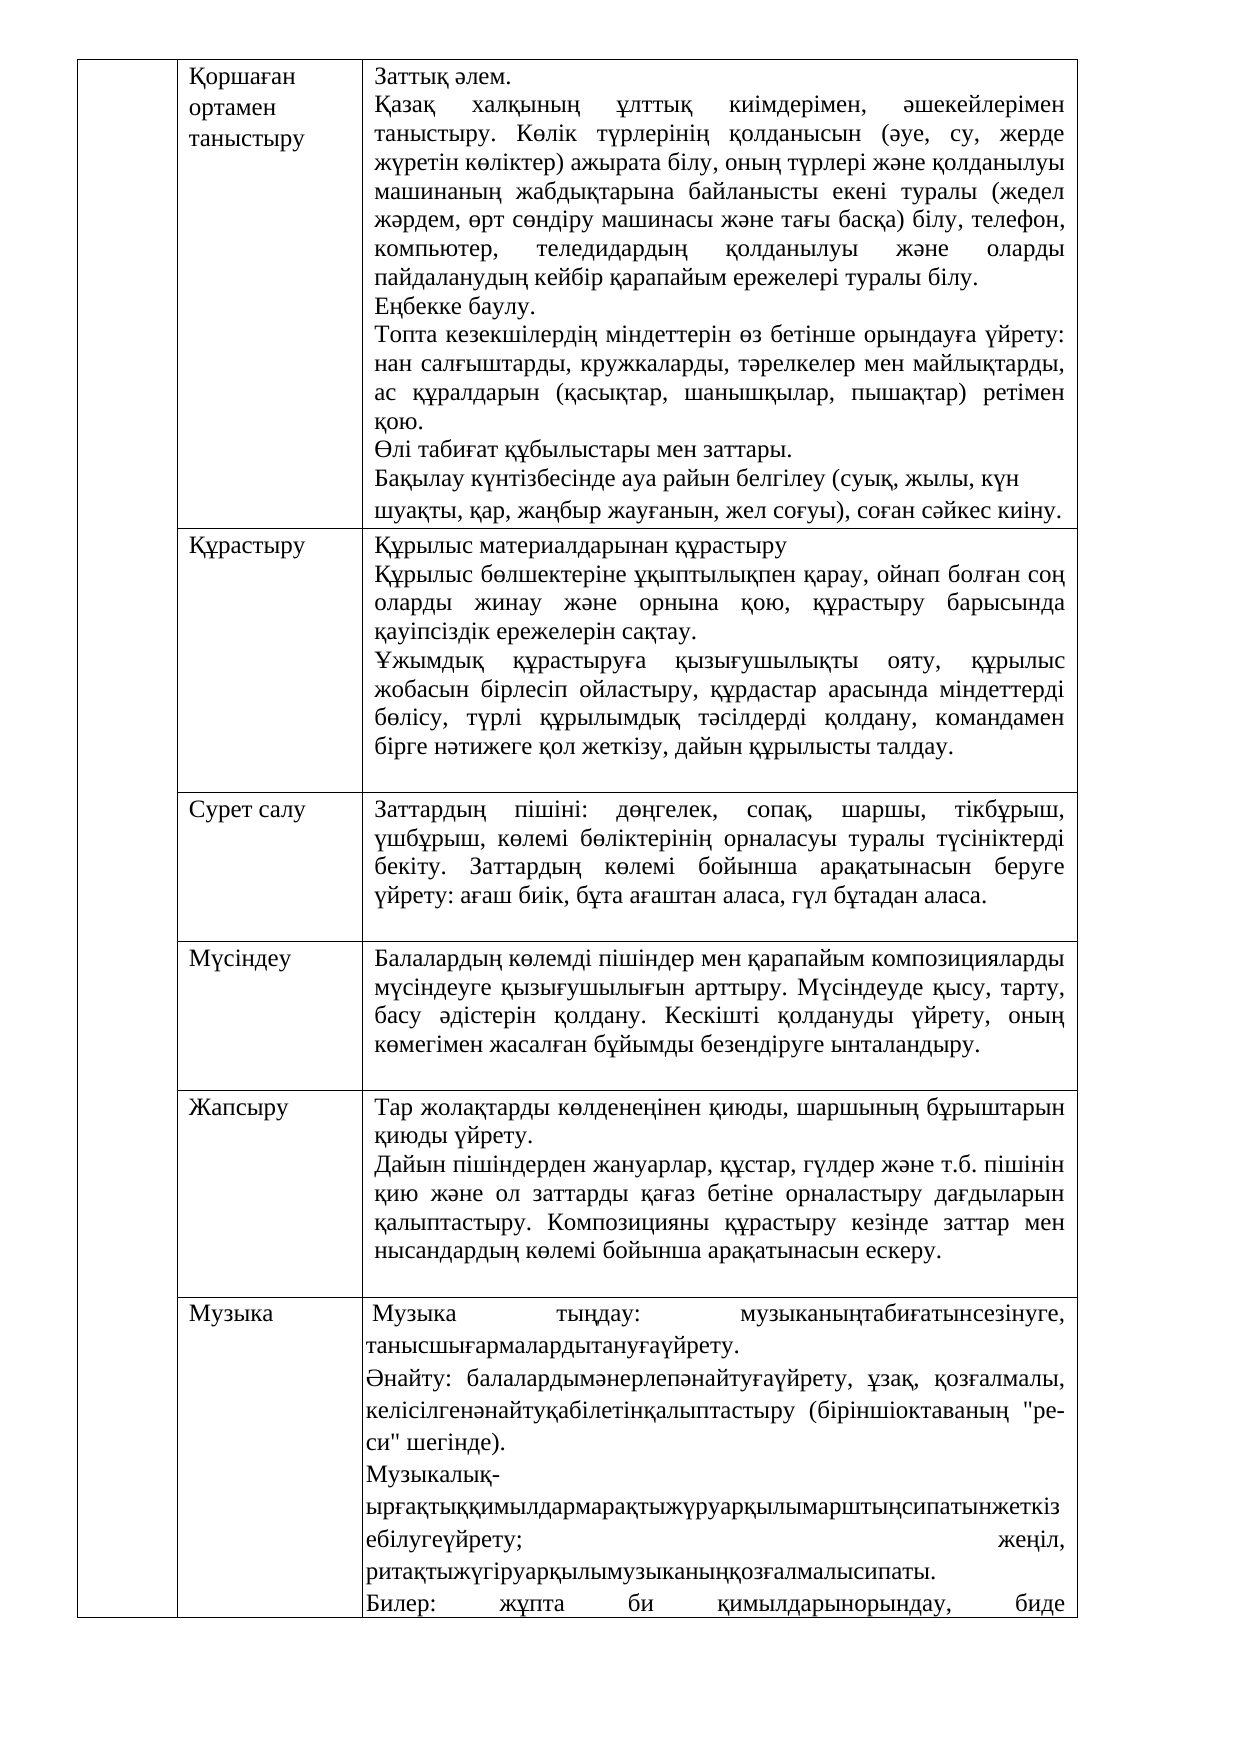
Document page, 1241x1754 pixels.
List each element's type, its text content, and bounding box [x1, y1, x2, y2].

table_cell Музыка [178, 1298, 362, 1617]
table_cell Заттық әлем. Қазақ халқының ұлттық киімдерімен, әшекейлерімен таныстыру. Көлік түрлерінің қолданысын (әуе, су, жерде жүретін көліктер) ажырата білу, оның түрлері және қолданылуы машинаның жабдықтарына байланысты екені туралы (жедел жәрдем, өрт сөндіру машинасы және тағы басқа) білу, телефон, компьютер, теледидардың қолданылуы және оларды пайдаланудың кейбір қарапайым ережелері туралы білу. Еңбекке баулу. Топта кезекшілердің міндеттерін өз бетінше орындауға үйрету: нан салғыштарды, кружкаларды, тәрелкелер мен майлықтарды, ас құралдарын (қасықтар, шанышқылар, пышақтар) ретімен қою. Өлі табиғат құбылыстары мен заттары. Бақылау күнтізбесінде ауа райын белгілеу (суық, жылы, күн шуақты, қар, жаңбыр жауғанын, жел соғуы), соған сәйкес киіну. [363, 60, 1077, 528]
table_cell Жапсыру [178, 1091, 362, 1297]
table_cell Құрастыру [178, 529, 362, 792]
table_cell Сурет салу [178, 793, 362, 941]
table_cell Балалардың көлемді пішіндер мен қарапайым композицияларды мүсіндеуге қызығушылығын арттыру. Мүсіндеуде қысу, тарту, басу әдістерін қолдану. Кескішті қолдануды үйрету, оның көмегімен жасалған бұйымды безендіруге ынталандыру. [363, 942, 1077, 1090]
table_cell Қоршаған ортамен таныстыру [178, 60, 362, 528]
table_cell Тар жолақтарды көлденеңінен қиюды, шаршының бұрыштарын қиюды үйрету. Дайын пішіндерден жануарлар, құстар, гүлдер және т.б. пішінін қию және ол заттарды қағаз бетіне орналастыру дағдыларын қалыптастыру. Композицияны құрастыру кезінде заттар мен нысандардың көлемі бойынша арақатынасын ескеру. [363, 1091, 1077, 1297]
table_cell Заттардың пішіні: дөңгелек, сопақ, шаршы, тікбұрыш, үшбұрыш, көлемі бөліктерінің орналасуы туралы түсініктерді бекіту. Заттардың көлемі бойынша арақатынасын беруге үйрету: ағаш биік, бұта ағаштан аласа, гүл бұтадан аласа. [363, 793, 1077, 941]
table_cell Мүсіндеу [178, 942, 362, 1090]
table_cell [363, 1298, 1077, 1617]
table_cell Құрылыс материалдарынан құрастыру Құрылыс бөлшектеріне ұқыптылықпен қарау, ойнап болған соң оларды жинау және орнына қою, құрастыру барысында қауіпсіздік ережелерін сақтау. Ұжымдық құрастыруға қызығушылықты ояту, құрылыс жобасын бірлесіп ойластыру, құрдастар арасында міндеттерді бөлісу, түрлі құрылымдық тәсілдерді қолдану, командамен бірге нәтижеге қол жеткізу, дайын құрылысты талдау. [363, 529, 1077, 792]
